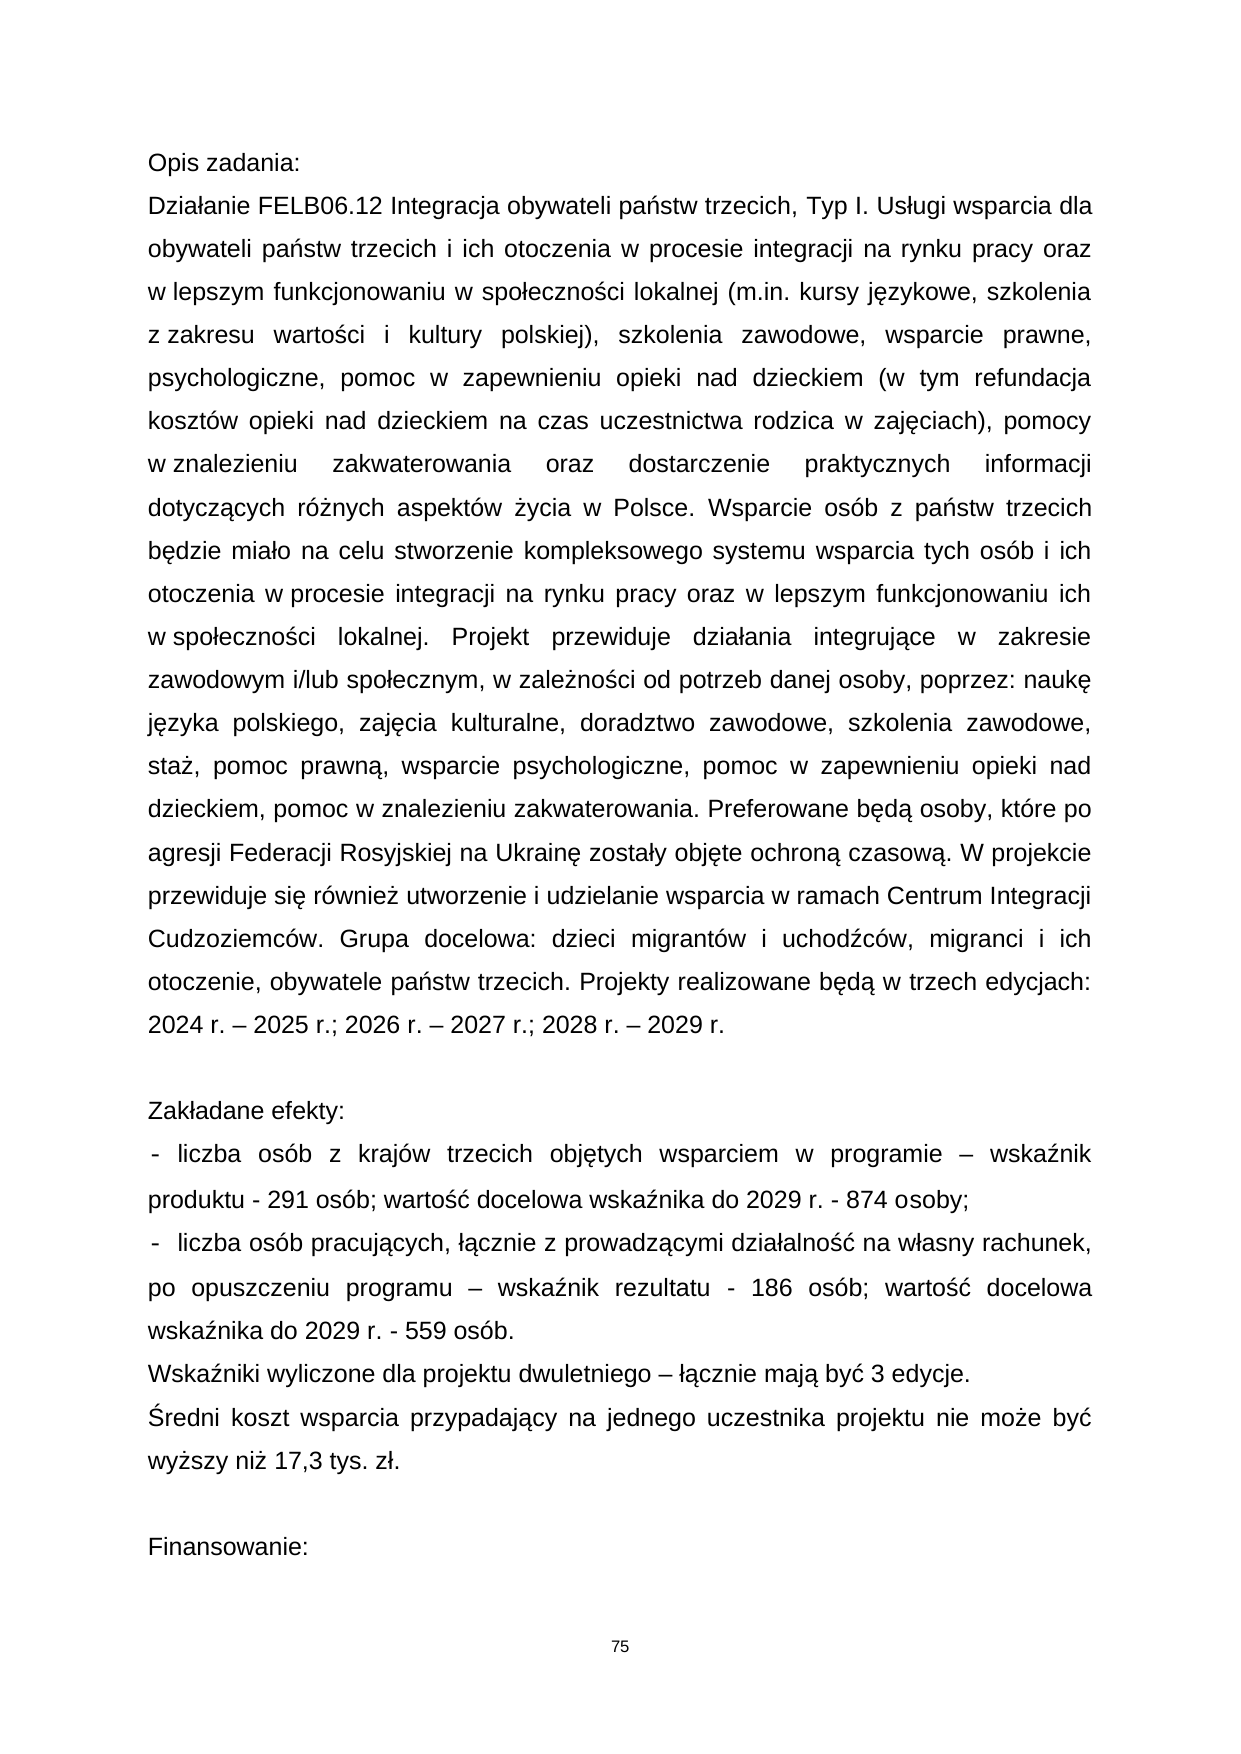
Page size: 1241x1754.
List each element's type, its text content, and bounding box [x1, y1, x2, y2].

list liczba osób z krajów trzecich objętych wsparciem w programie – wskaźnik produktu - 291 osób; wartość docelowa wskaźnika do 2029 r. - 874 osoby; [148, 1139, 1093, 1213]
list liczba osób pracujących, łącznie z prowadzącymi działalność na własny rachunek, po opuszczeniu programu – wskaźnik rezultatu - 186 osób; wartość docelowa wskaźnika do 2029 r. - 559 osób. [148, 1228, 1093, 1345]
text Średni koszt wsparcia przypadający na jednego uczestnika projektu nie może być wyższy niż 17,3 tys. zł. [148, 1403, 1093, 1474]
text Opis zadania: [148, 148, 1093, 176]
text Wskaźniki wyliczone dla projektu dwuletniego – łącznie mają być 3 edycje. [148, 1359, 1093, 1388]
text Zakładane efekty: [148, 1096, 1093, 1125]
text Finansowanie: [148, 1532, 1093, 1561]
text Działanie FELB06.12 Integracja obywateli państw trzecich, Typ I. Usługi wsparcia dla obywateli państw trzecich i ich otoczenia w procesie integracji na rynku pracy oraz w lepszym funkcjonowaniu w społeczności lokalnej (m.in. kursy językowe, szkolenia z zakresu wartości i kultury polskiej), szkolenia zawodowe, wsparcie prawne, psychologiczne, pomoc w zapewnieniu opieki nad dzieckiem (w tym refundacja kosztów opieki nad dzieckiem na czas uczestnictwa rodzica w zajęciach), pomocy w znalezieniu zakwaterowania oraz dostarczenie praktycznych informacji dotyczących różnych aspektów życia w Polsce. Wsparcie osób z państw trzecich będzie miało na celu stworzenie kompleksowego systemu wsparcia tych osób i ich otoczenia w procesie integracji na rynku pracy oraz w lepszym funkcjonowaniu ich w społeczności lokalnej. Projekt przewiduje działania integrujące w zakresie zawodowym i/lub społecznym, w zależności od potrzeb danej osoby, poprzez: naukę języka polskiego, zajęcia kulturalne, doradztwo zawodowe, szkolenia zawodowe, staż, pomoc prawną, wsparcie psychologiczne, pomoc w zapewnieniu opieki nad dzieckiem, pomoc w znalezieniu zakwaterowania. Preferowane będą osoby, które po agresji Federacji Rosyjskiej na Ukrainę zostały objęte ochroną czasową. W projekcie przewiduje się również utworzenie i udzielanie wsparcia w ramach Centrum Integracji Cudzoziemców. Grupa docelowa: dzieci migrantów i uchodźców, migranci i ich otoczenie, obywatele państw trzecich. Projekty realizowane będą w trzech edycjach: 2024 r. – 2025 r.; 2026 r. – 2027 r.; 2028 r. – 2029 r. [148, 191, 1093, 1039]
